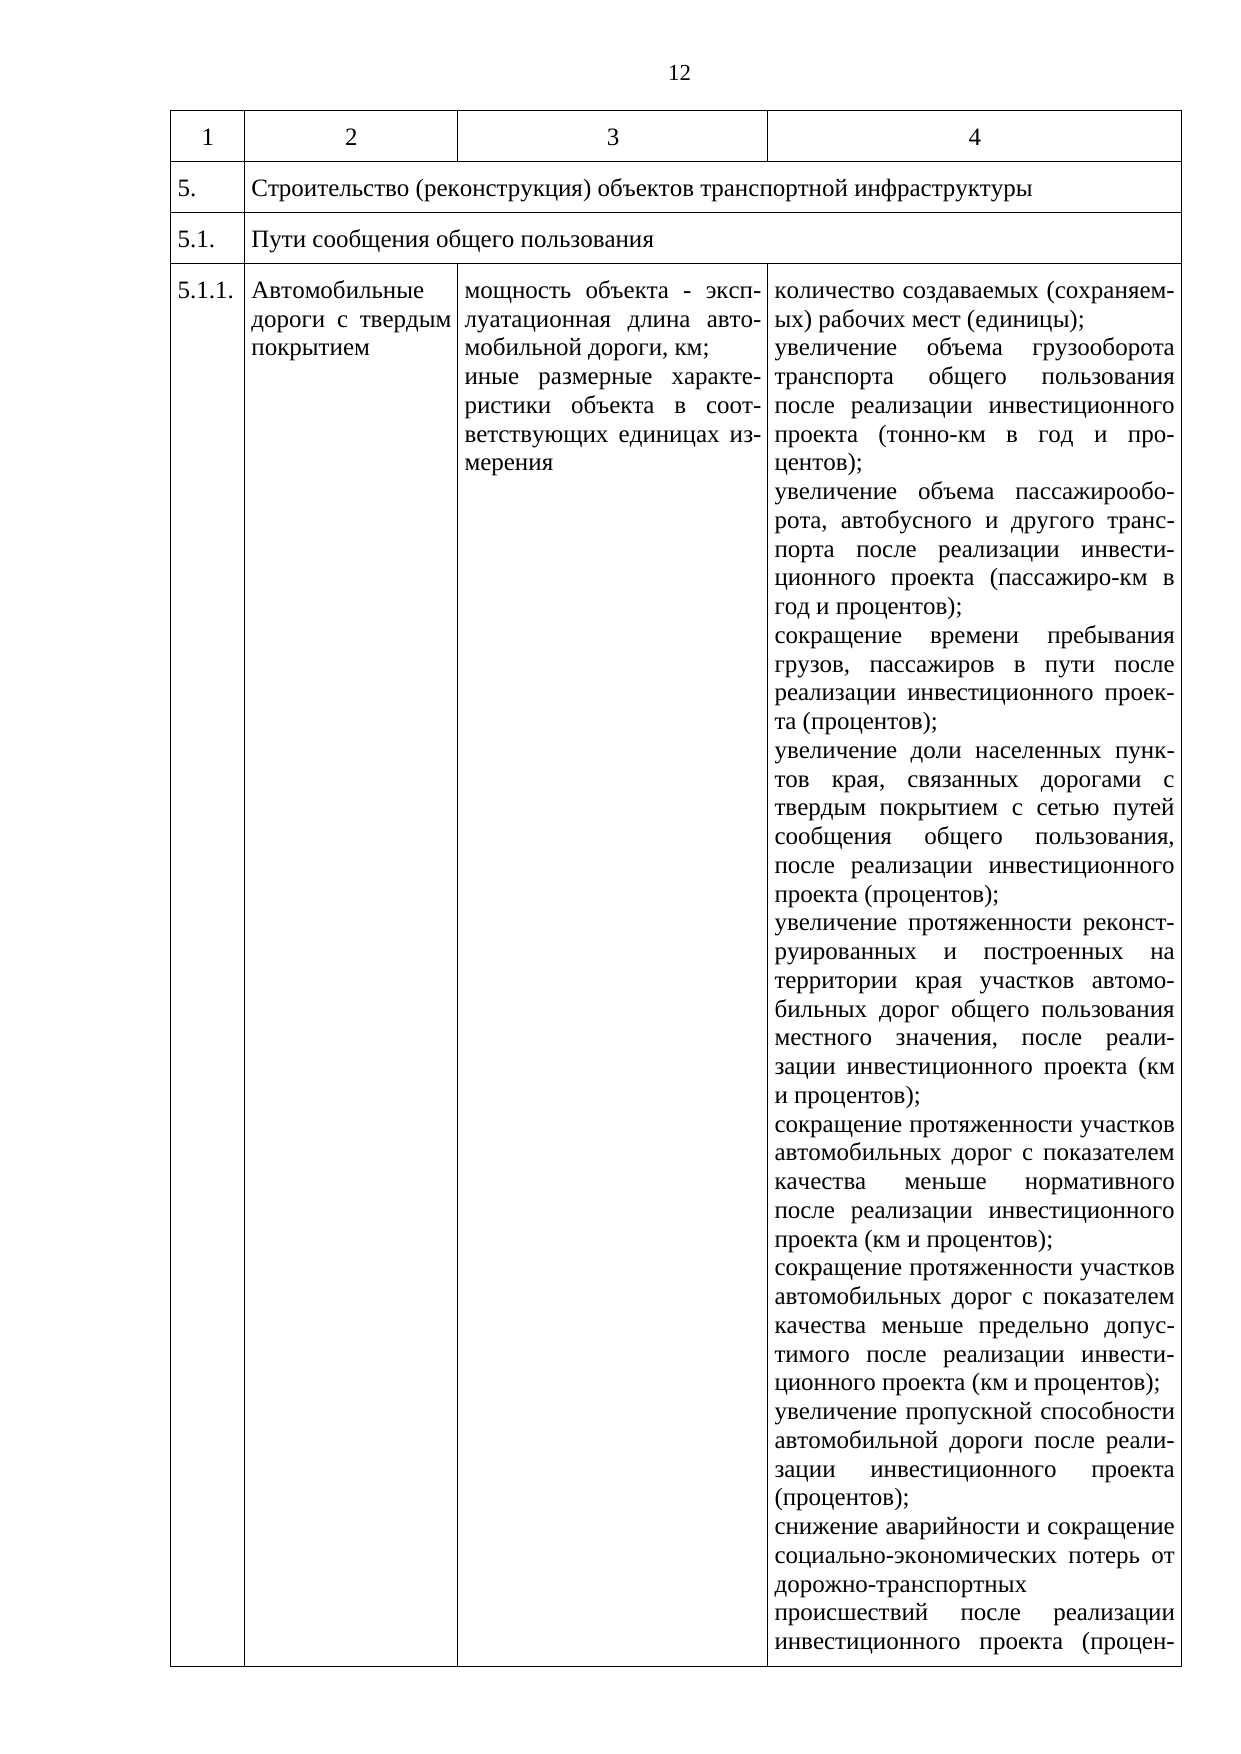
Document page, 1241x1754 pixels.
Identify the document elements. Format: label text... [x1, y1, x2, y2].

table_header 4 [768, 111, 1181, 161]
table_cell Автомобильные дороги с твердым покрытием [245, 264, 457, 1666]
table_cell 5. [171, 162, 244, 212]
text 12 [177, 59, 1181, 86]
table_cell Пути сообщения общего пользования [245, 213, 1181, 263]
table_header 2 [245, 111, 457, 161]
table_cell 5.1. [171, 213, 244, 263]
table_cell мощность объекта - эксп-луатационная длина авто-мобильной дороги, км; иные размерные характе-ристики объекта в соот-ветствующих единицах из-мерения [458, 264, 767, 1666]
table_cell количество создаваемых (сохраняем-ых) рабочих мест (единицы); увеличение объема грузооборота транспорта общего пользования после реализации инвестиционного проекта (тонно-км в год и про-центов); увеличение объема пассажирообо-рота, автобусного и другого транс-порта после реализации инвести-ционного проекта (пассажиро-км в год и процентов); сокращение времени пребывания грузов, пассажиров в пути после реализации инвестиционного проек-та (процентов); увеличение доли населенных пунк-тов края, связанных дорогами с твердым покрытием с сетью путей сообщения общего пользования, после реализации инвестиционного проекта (процентов); увеличение протяженности реконст-руированных и построенных на территории края участков автомо-бильных дорог общего пользования местного значения, после реали-зации инвестиционного проекта (км и процентов); сокращение протяженности участков автомобильных дорог с показателем качества меньше нормативного после реализации инвестиционного проекта (км и процентов); сокращение протяженности участков автомобильных дорог с показателем качества меньше предельно допус-тимого после реализации инвести-ционного проекта (км и процентов); увеличение пропускной способности автомобильной дороги после реали-зации инвестиционного проекта (процентов); снижение аварийности и сокращение социально-экономических потерь от дорожно-транспортных происшествий после реализации инвестиционного проекта (процен- [768, 264, 1181, 1666]
table_cell Строительство (реконструкция) объектов транспортной инфраструктуры [245, 162, 1181, 212]
table_cell 5.1.1. [171, 264, 244, 1666]
table_header 1 [171, 111, 244, 161]
table_header 3 [458, 111, 767, 161]
